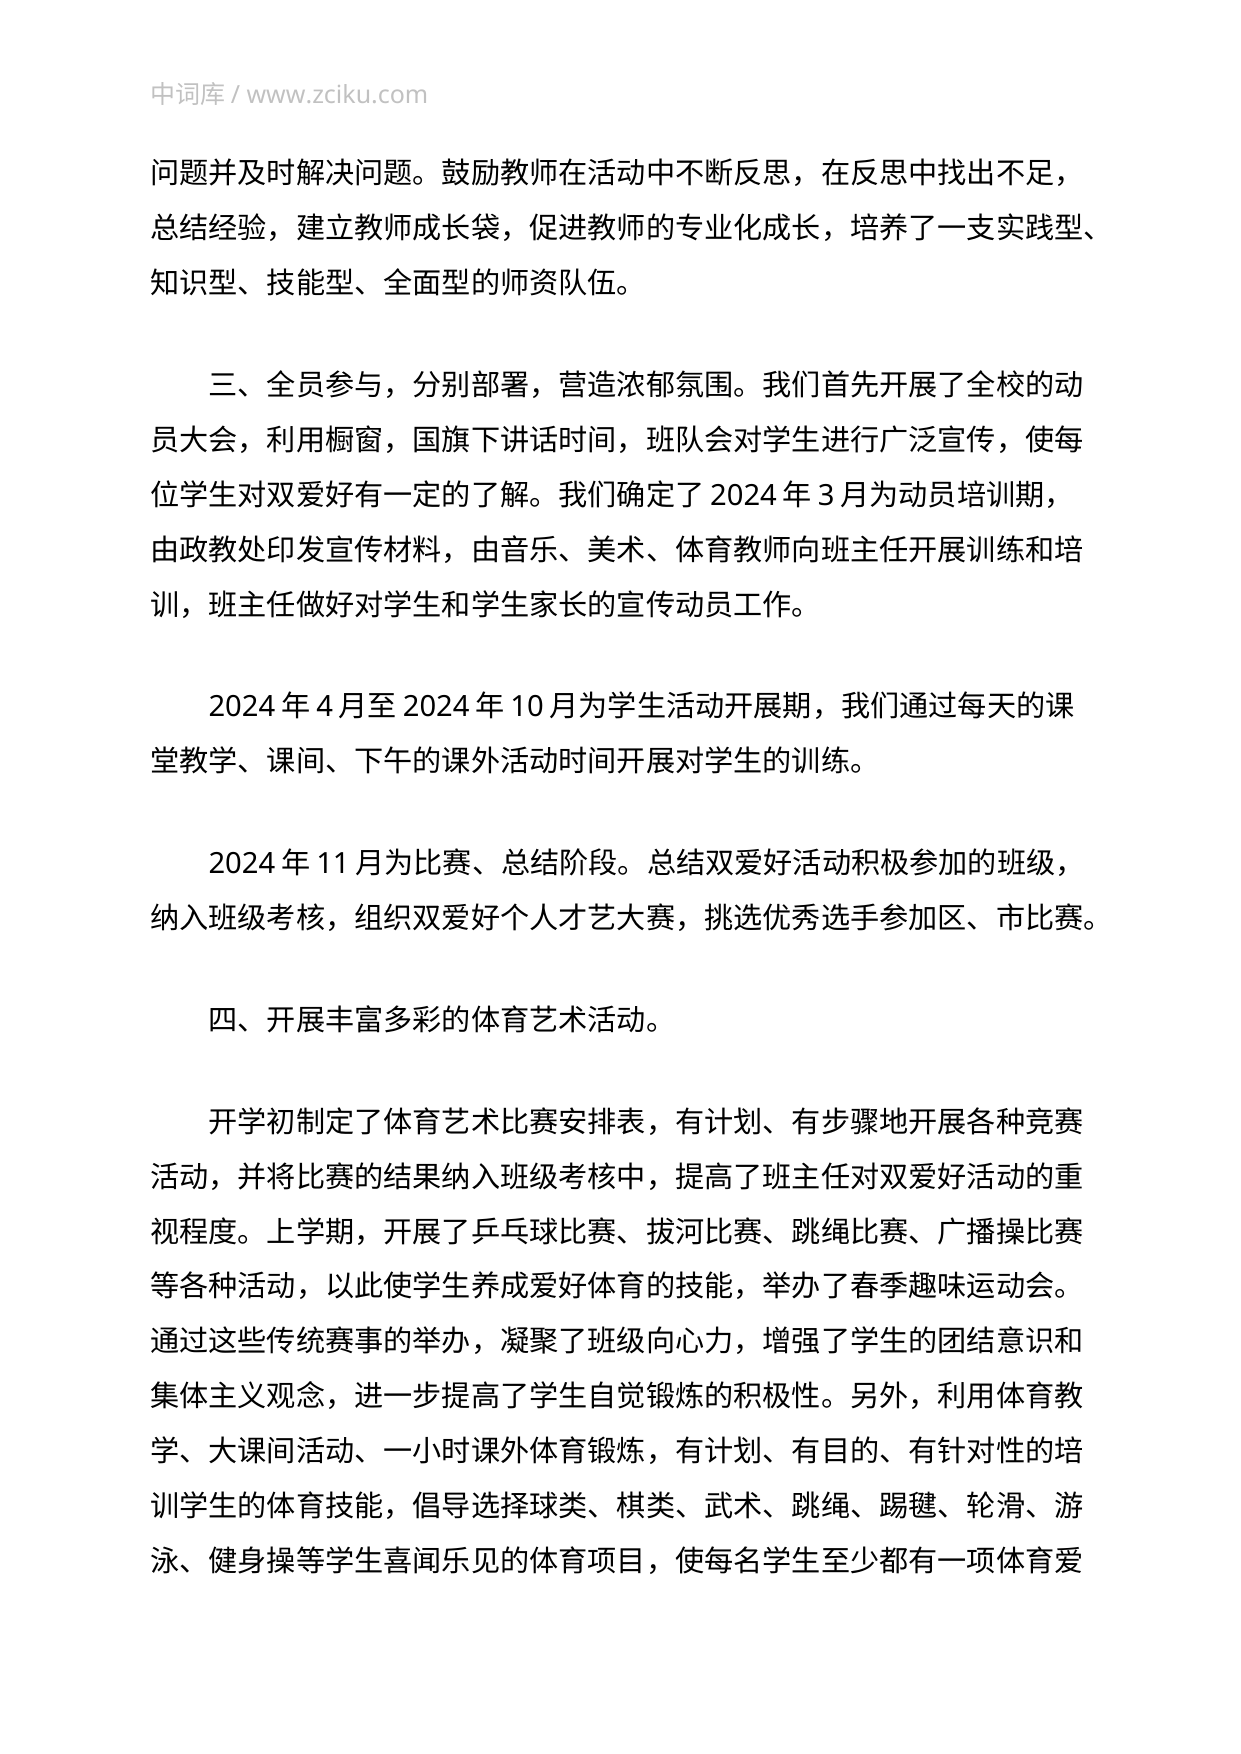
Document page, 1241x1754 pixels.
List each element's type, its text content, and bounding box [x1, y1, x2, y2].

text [150, 1098, 1090, 1580]
text 三、全员参与，分别部署，营造浓郁氛围。我们首先开展了全校的动员大会，利用橱窗，国旗下讲话时间，班队会对学生进行广泛宣传，使每位学生对双爱好有一定的了解。我们确定了2024年3月为动员培训期，由政教处印发宣传材料，由音乐、美术、体育教师向班主任开展训练和培训，班主任做好对学生和学生家长的宣传动员工作。 [150, 362, 1090, 623]
text 2024年11月为比赛、总结阶段。总结双爱好活动积极参加的班级，纳入班级考核，组织双爱好个人才艺大赛，挑选优秀选手参加区、市比赛。 [150, 840, 1090, 937]
text 四、开展丰富多彩的体育艺术活动。 [150, 997, 1090, 1039]
text 2024年4月至2024年10月为学生活动开展期，我们通过每天的课堂教学、课间、下午的课外活动时间开展对学生的训练。 [150, 683, 1090, 780]
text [150, 150, 1090, 302]
